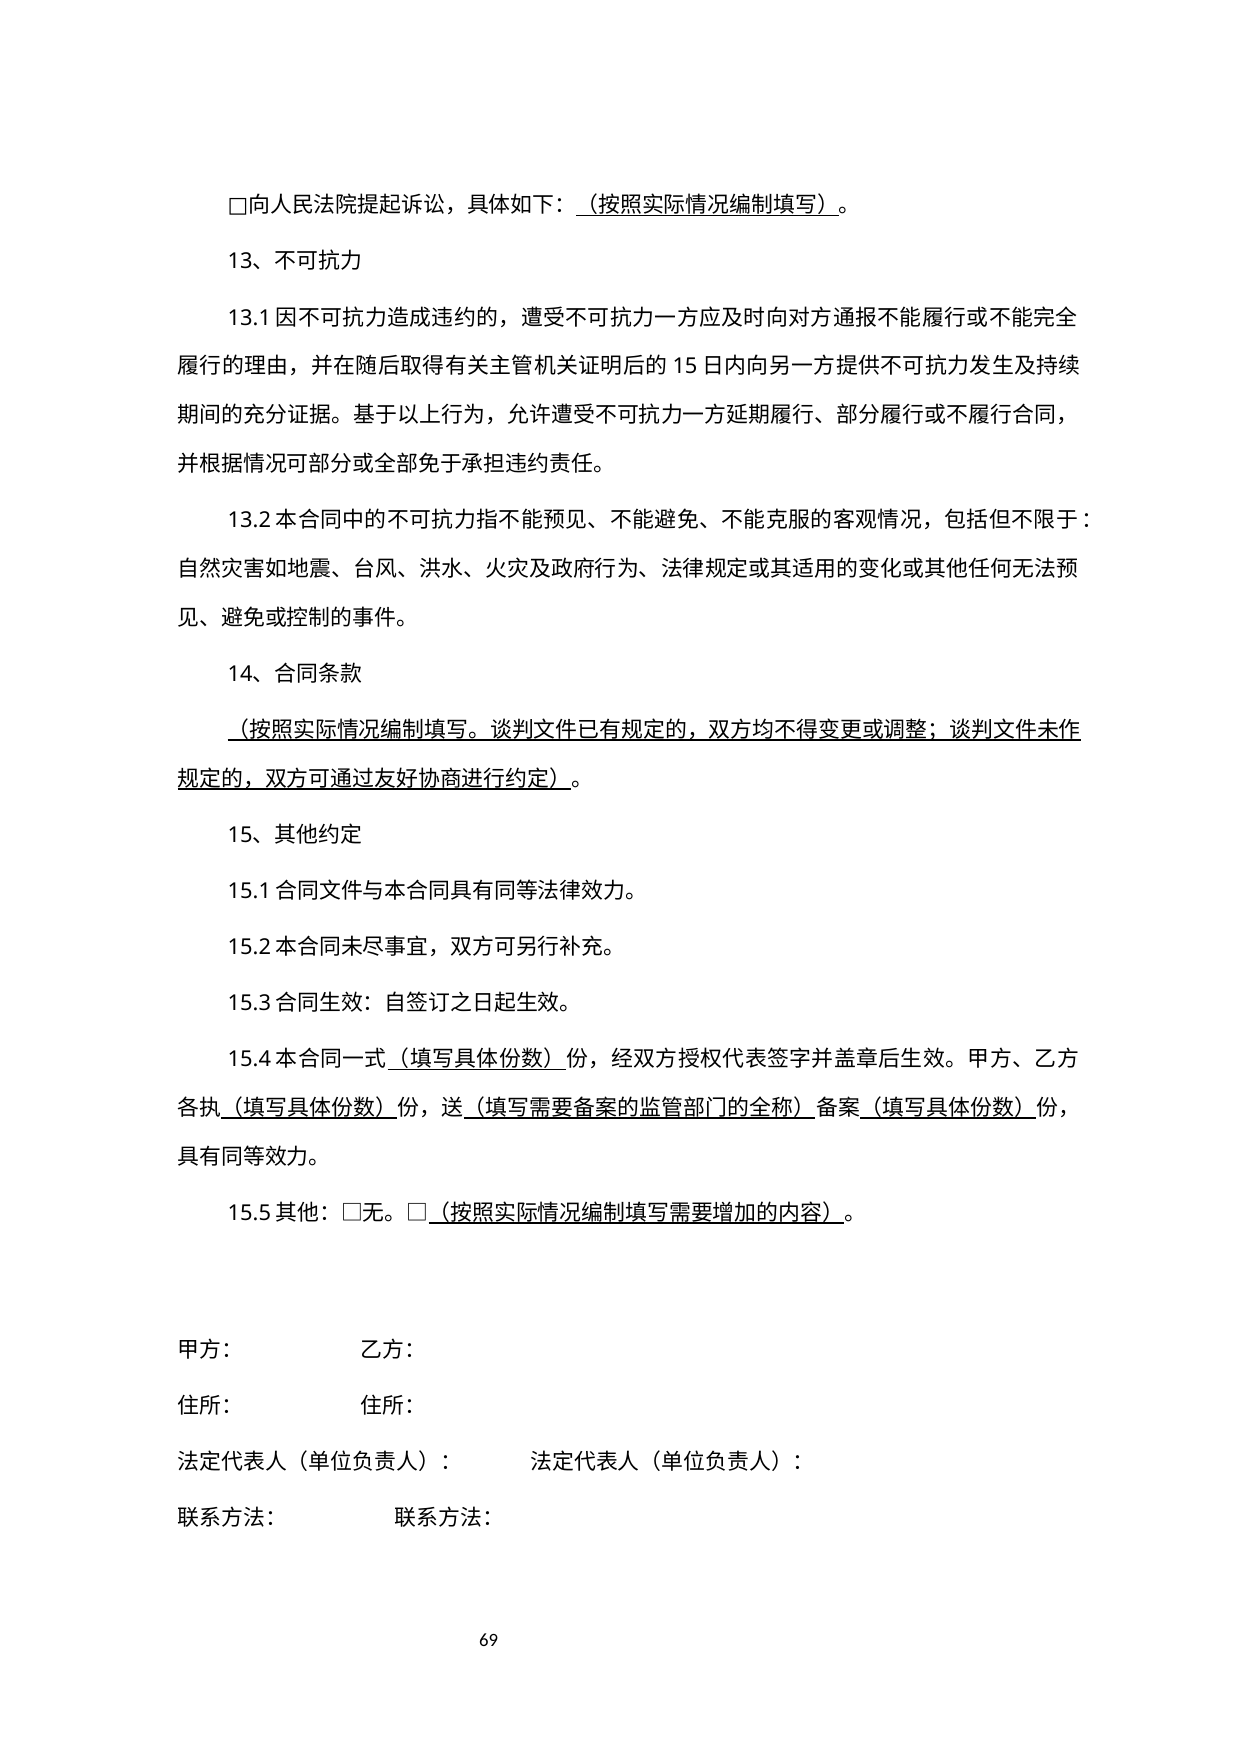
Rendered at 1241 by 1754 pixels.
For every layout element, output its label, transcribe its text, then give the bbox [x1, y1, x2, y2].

text 13.2本合同中的不可抗力指不能预见、不能避免、不能克服的客观情况，包括但不限于：自然灾害如地震、台风、洪水、火灾及政府行为、法律规定或其适用的变化或其他任何无法预见、避免或控制的事件。 [177, 502, 1081, 632]
text □向人民法院提起诉讼，具体如下：（按照实际情况编制填写）。 [177, 187, 1081, 219]
text （按照实际情况编制填写。谈判文件已有规定的，双方均不得变更或调整；谈判文件未作规定的，双方可通过友好协商进行约定）。 [177, 712, 1081, 793]
text 甲方： 乙方： [177, 1331, 1081, 1364]
text 法定代表人（单位负责人）： 法定代表人（单位负责人）： [177, 1444, 1081, 1476]
text 联系方法： 联系方法： [177, 1500, 1081, 1532]
text 15.3合同生效：自签订之日起生效。 [177, 985, 1081, 1017]
text 15.2本合同未尽事宜，双方可另行补充。 [177, 929, 1081, 961]
text 13、不可抗力 [177, 243, 1081, 276]
text 13.1因不可抗力造成违约的，遭受不可抗力一方应及时向对方通报不能履行或不能完全履行的理由，并在随后取得有关主管机关证明后的15日内向另一方提供不可抗力发生及持续期间的充分证据。基于以上行为，允许遭受不可抗力一方延期履行、部分履行或不履行合同，并根据情况可部分或全部免于承担违约责任。 [177, 299, 1081, 478]
text 14、合同条款 [177, 655, 1081, 688]
text 15.1合同文件与本合同具有同等法律效力。 [177, 873, 1081, 905]
text 15.4本合同一式（填写具体份数）份，经双方授权代表签字并盖章后生效。甲方、乙方各执（填写具体份数）份，送（填写需要备案的监管部门的全称）备案（填写具体份数）份，具有同等效力。 [177, 1041, 1081, 1171]
text 15、其他约定 [177, 816, 1081, 849]
text 15.5其他：□无。□（按照实际情况编制填写需要增加的内容）。 [177, 1195, 1081, 1227]
text 住所： 住所： [177, 1388, 1081, 1420]
